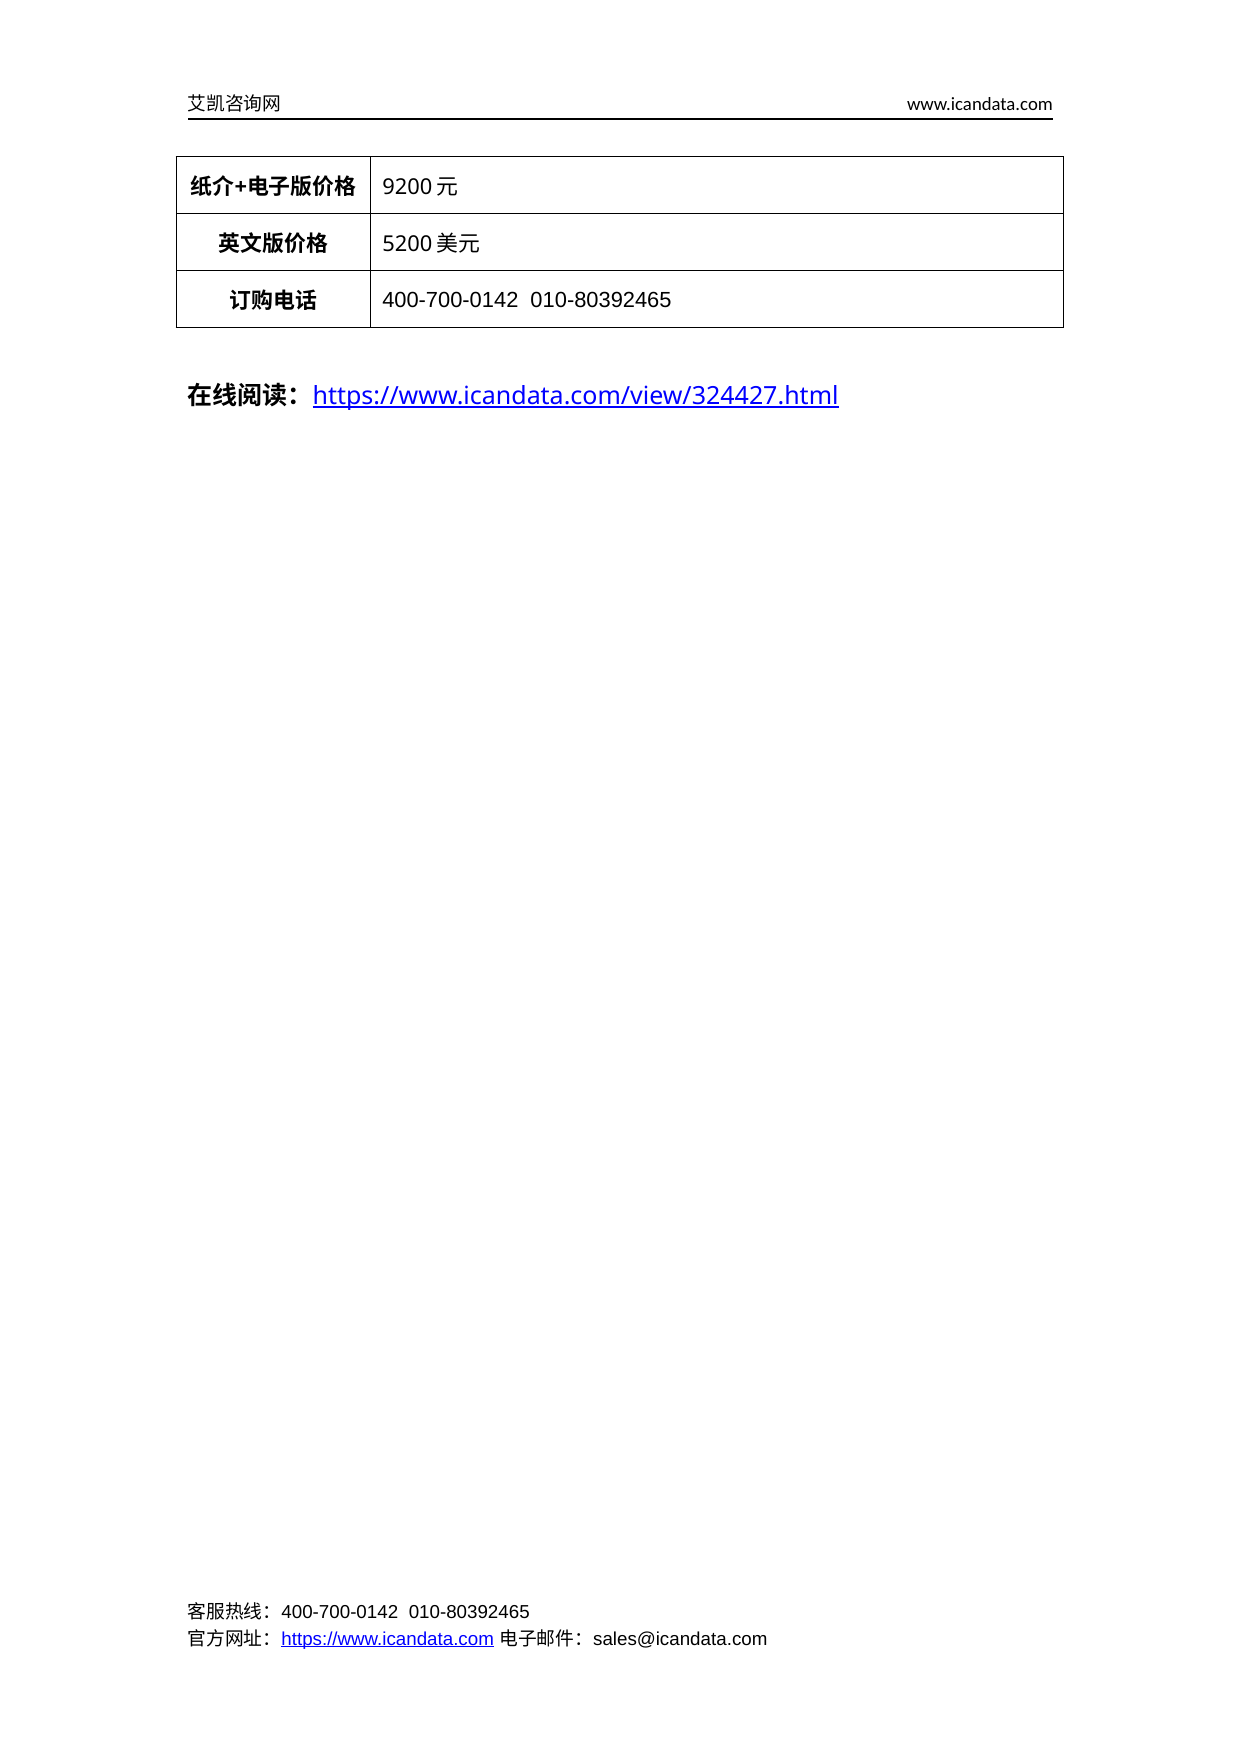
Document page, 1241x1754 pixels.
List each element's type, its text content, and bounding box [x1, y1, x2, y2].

table_cell 订购电话 [177, 271, 370, 327]
table_cell 400-700-0142 010-80392465 [371, 271, 1063, 327]
table_cell 9200元 [371, 157, 1063, 213]
text 在线阅读：https://www.icandata.com/view/324427.html [187, 361, 1053, 426]
table_cell 英文版价格 [177, 214, 370, 270]
table_cell 纸介+电子版价格 [177, 157, 370, 213]
table_cell 5200美元 [371, 214, 1063, 270]
